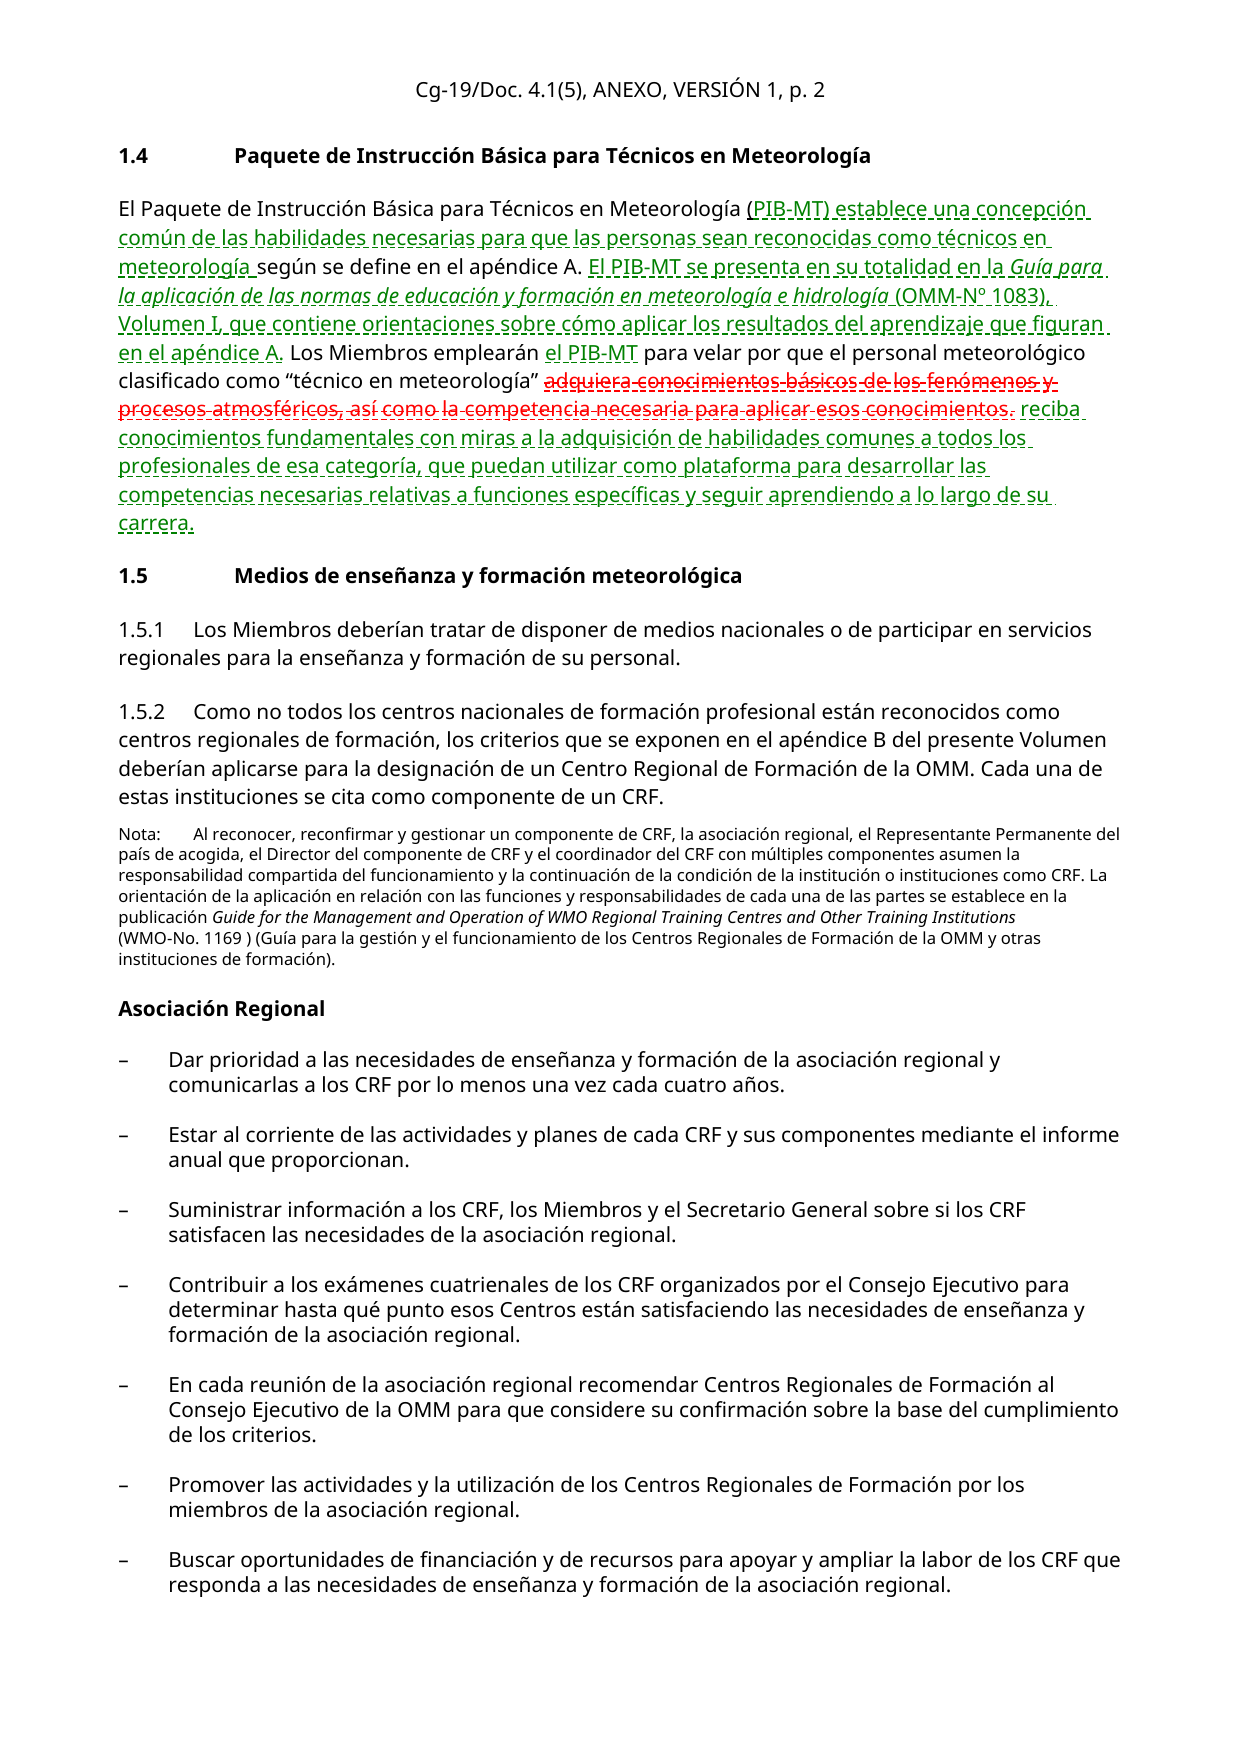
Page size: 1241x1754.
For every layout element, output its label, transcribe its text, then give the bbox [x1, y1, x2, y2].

text Nota: Al reconocer, reconfirmar y gestionar un componente de CRF, la asociación regional, el Representante Permanente del país de acogida, el Director del componente de CRF y el coordinador del CRF con múltiples componentes asumen la responsabilidad compartida del funcionamiento y la continuación de la condición de la institución o instituciones como CRF. La orientación de la aplicación en relación con las funciones y responsabilidades de cada una de las partes se establece en la publicación Guide for the Management and Operation of WMO Regional Training Centres and Other Training Institutions (WMO-No. 1169 ) (Guía para la gestión y el funcionamiento de los Centros Regionales de Formación de la OMM y otras instituciones de formación). [118, 823, 1122, 969]
text – En cada reunión de la asociación regional recomendar Centros Regionales de Formación al Consejo Ejecutivo de la OMM para que considere su confirmación sobre la base del cumplimiento de los criterios. [118, 1372, 1122, 1447]
text – Buscar oportunidades de financiación y de recursos para apoyar y ampliar la labor de los CRF que responda a las necesidades de enseñanza y formación de la asociación regional. [118, 1547, 1122, 1597]
text – Contribuir a los exámenes cuatrienales de los CRF organizados por el Consejo Ejecutivo para determinar hasta qué punto esos Centros están satisfaciendo las necesidades de enseñanza y formación de la asociación regional. [118, 1272, 1122, 1347]
text Asociación Regional [118, 994, 1122, 1022]
text 1.4 Paquete de Instrucción Básica para Técnicos en Meteorología [118, 141, 1122, 169]
text – Dar prioridad a las necesidades de enseñanza y formación de la asociación regional y comunicarlas a los CRF por lo menos una vez cada cuatro años. [118, 1047, 1122, 1097]
text – Estar al corriente de las actividades y planes de cada CRF y sus componentes mediante el informe anual que proporcionan. [118, 1122, 1122, 1172]
text 1.5 Medios de enseñanza y formación meteorológica [118, 562, 1122, 590]
text – Suministrar información a los CRF, los Miembros y el Secretario General sobre si los CRF satisfacen las necesidades de la asociación regional. [118, 1197, 1122, 1247]
text 1.5.1 Los Miembros deberían tratar de disponer de medios nacionales o de participar en servicios regionales para la enseñanza y formación de su personal. [118, 615, 1122, 672]
text El Paquete de Instrucción Básica para Técnicos en Meteorología (PIB-MT) establece una concepción común de las habilidades necesarias para que las personas sean reconocidas como técnicos en meteorología según se define en el apéndice A. El PIB-MT se presenta en su totalidad en la Guía para la aplicación de las normas de educación y formación en meteorología e hidrología (OMM-Nº 1083), Volumen I, que contiene orientaciones sobre cómo aplicar los resultados del aprendizaje que figuran en el apéndice A. Los Miembros emplearán el PIB-MT para velar por que el personal meteorológico clasificado como “técnico en meteorología” adquiera conocimientos básicos de los fenómenos y procesos atmosféricos, así como la competencia necesaria para aplicar esos conocimientos. reciba conocimientos fundamentales con miras a la adquisición de habilidades comunes a todos los profesionales de esa categoría, que puedan utilizar como plataforma para desarrollar las competencias necesarias relativas a funciones específicas y seguir aprendiendo a lo largo de su carrera. [118, 194, 1122, 537]
text – Promover las actividades y la utilización de los Centros Regionales de Formación por los miembros de la asociación regional. [118, 1472, 1122, 1522]
text 1.5.2 Como no todos los centros nacionales de formación profesional están reconocidos como centros regionales de formación, los criterios que se exponen en el apéndice B del presente Volumen deberían aplicarse para la designación de un Centro Regional de Formación de la OMM. Cada una de estas instituciones se cita como componente de un CRF. [118, 697, 1122, 811]
